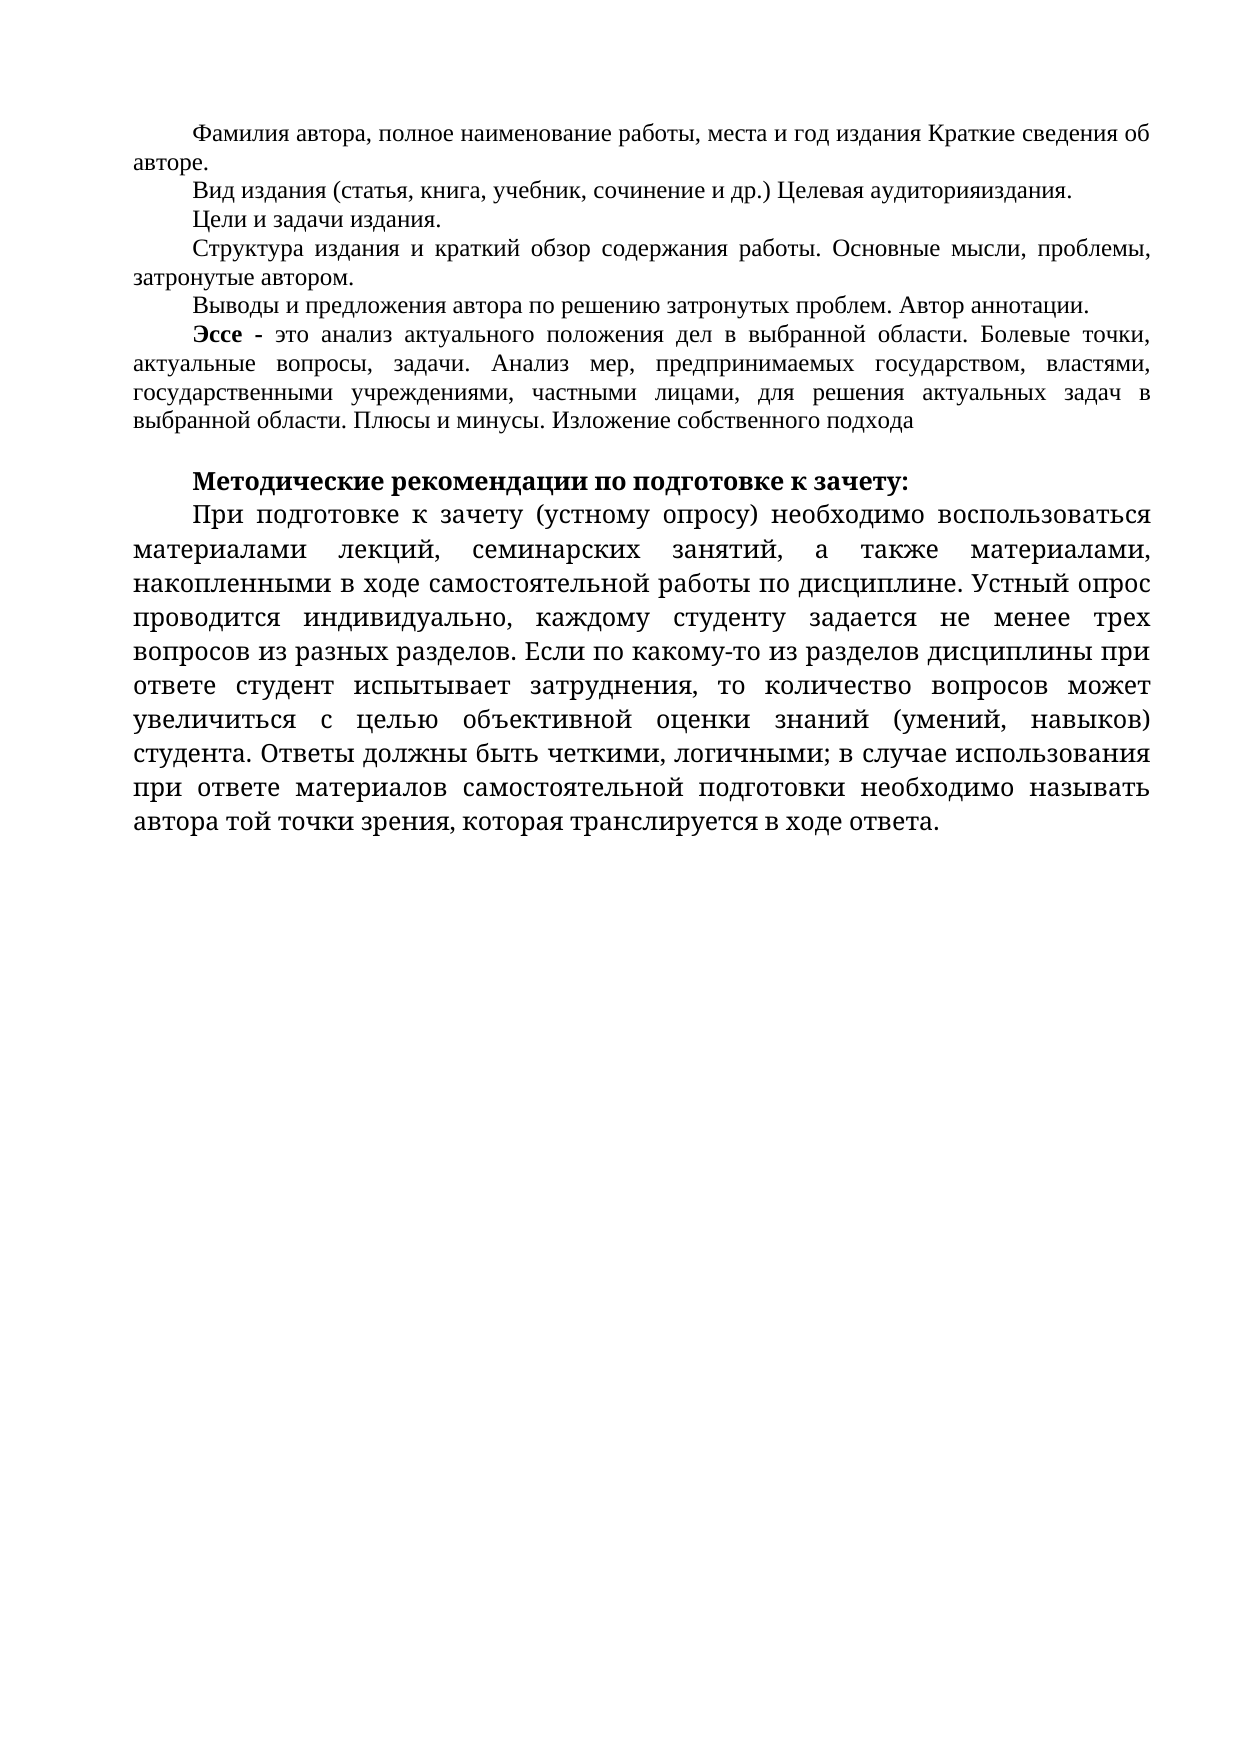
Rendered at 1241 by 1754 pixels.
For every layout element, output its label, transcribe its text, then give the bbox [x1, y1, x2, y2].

text Методические рекомендации по подготовке к зачету: [133, 463, 1152, 497]
text Эссе - это анализ актуального положения дел в выбранной области. Болевые точки, актуальные вопросы, задачи. Анализ мер, предпринимаемых государством, властями, государственными учреждениями, частными лицами, для решения актуальных задач в выбранной области. Плюсы и минусы. Изложение собственного подхода [133, 319, 1152, 434]
text Структура издания и краткий обзор содержания работы. Основные мысли, проблемы, затронутые автором. [133, 233, 1152, 291]
text Цели и задачи издания. [133, 204, 1152, 233]
text Фамилия автора, полное наименование работы, места и год издания Краткие сведения об авторе. [133, 118, 1152, 176]
text Выводы и предложения автора по решению затронутых проблем. Автор аннотации. [133, 291, 1152, 319]
text Вид издания (статья, книга, учебник, сочинение и др.) Целевая аудиторияиздания. [133, 176, 1152, 204]
text При подготовке к зачету (устному опросу) необходимо воспользоваться материалами лекций, семинарских занятий, а также материалами, накопленными в ходе самостоятельной работы по дисциплине. Устный опрос проводится индивидуально, каждому студенту задается не менее трех вопросов из разных разделов. Если по какому-то из разделов дисциплины при ответе студент испытывает затруднения, то количество вопросов может увеличиться с целью объективной оценки знаний (умений, навыков) студента. Ответы должны быть четкими, логичными; в случае использования при ответе материалов самостоятельной подготовки необходимо называть автора той точки зрения, которая транслируется в ходе ответа. [133, 497, 1152, 838]
